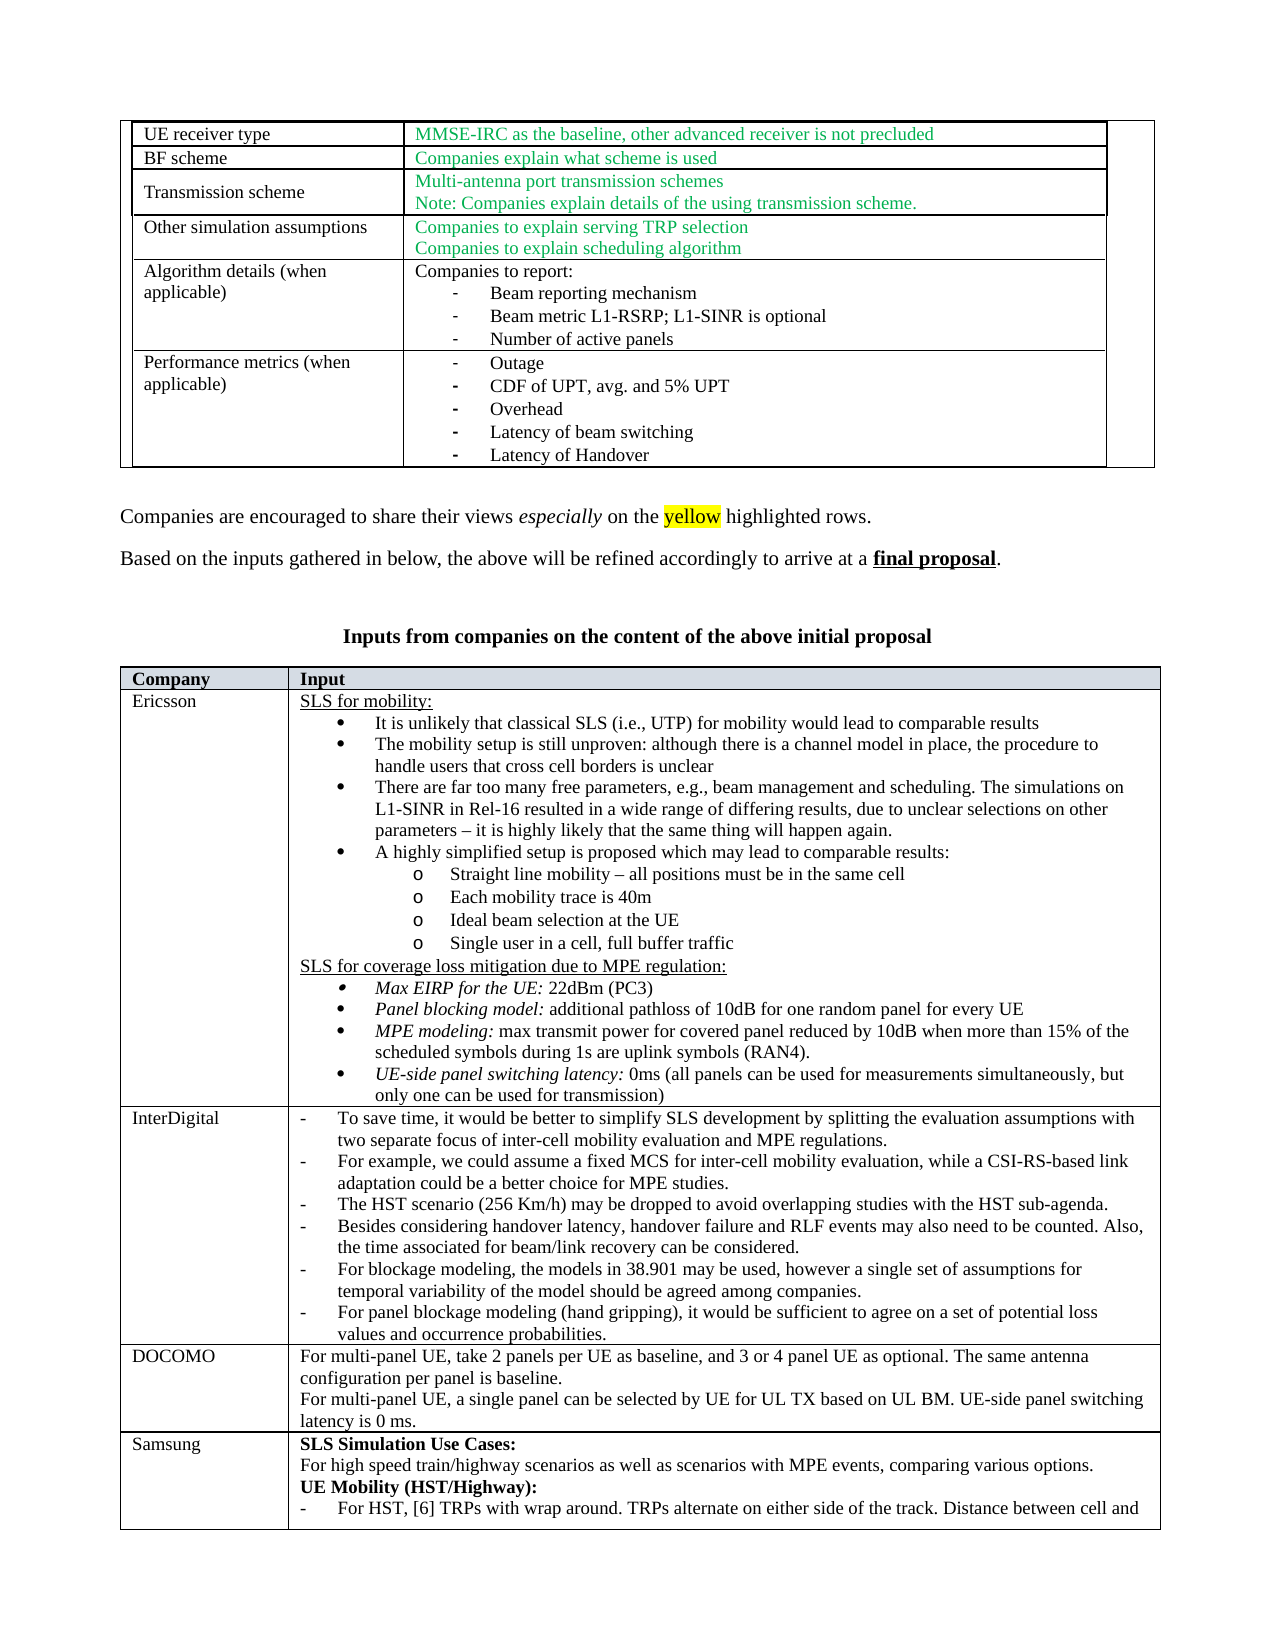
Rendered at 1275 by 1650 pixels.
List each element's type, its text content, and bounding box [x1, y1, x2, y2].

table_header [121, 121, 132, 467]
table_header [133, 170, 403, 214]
text Based on the inputs gathered in below, the above will be refined accordingly to arrive at a final proposal. [120, 546, 1155, 570]
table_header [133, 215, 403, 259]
table_cell For multi-panel UE, take 2 panels per UE as baseline, and 3 or 4 panel UE as optional. The same antenna configuration per panel is baseline. For multi-panel UE, a single panel can be selected by UE for UL TX based on UL BM. UE-side panel switching latency is 0 ms. [289, 1345, 1160, 1431]
text Companies are encouraged to share their views especially on the yellow highlighted rows. [120, 504, 1155, 528]
table_cell InterDigital [121, 1107, 288, 1344]
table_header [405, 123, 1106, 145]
table_cell Samsung [121, 1433, 288, 1529]
table_header Company [121, 668, 288, 689]
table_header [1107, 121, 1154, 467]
table_cell SLS for mobility: It is unlikely that classical SLS (i.e., UTP) for mobility would lead to comparable results The mobility setup is still unproven: although there is a channel model in place, the procedure to handle users that cross cell borders is unclear There are far too many free parameters, e.g., beam management and scheduling. The simulations on L1-SINR in Rel-16 resulted in a wide range of differing results, due to unclear selections on other parameters – it is highly likely that the same thing will happen again. A highly simplified setup is proposed which may lead to comparable results: Straight line mobility – all positions must be in the same cell Each mobility trace is 40m Ideal beam selection at the UE Single user in a cell, full buffer traffic SLS for coverage loss mitigation due to MPE regulation: Max EIRP for the UE: 22dBm (PC3) Panel blocking model: additional pathloss of 10dB for one random panel for every UE MPE modeling: max transmit power for covered panel reduced by 10dB when more than 15% of the scheduled symbols during 1s are uplink symbols (RAN4). UE-side panel switching latency: 0ms (all panels can be used for measurements simultaneously, but only one can be used for transmission) [289, 690, 1160, 1106]
table_cell DOCOMO [121, 1345, 288, 1431]
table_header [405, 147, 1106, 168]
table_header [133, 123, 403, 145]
text Inputs from companies on the content of the above initial proposal [120, 624, 1155, 648]
table_cell Ericsson [121, 690, 288, 1106]
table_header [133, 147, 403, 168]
table_header Input [289, 668, 1160, 689]
table_cell To save time, it would be better to simplify SLS development by splitting the evaluation assumptions with two separate focus of inter-cell mobility evaluation and MPE regulations. For example, we could assume a fixed MCS for inter-cell mobility evaluation, while a CSI-RS-based link adaptation could be a better choice for MPE studies. The HST scenario (256 Km/h) may be dropped to avoid overlapping studies with the HST sub-agenda. Besides considering handover latency, handover failure and RLF events may also need to be counted. Also, the time associated for beam/link recovery can be considered. For blockage modeling, the models in 38.901 may be used, however a single set of assumptions for temporal variability of the model should be agreed among companies. For panel blockage modeling (hand gripping), it would be sufficient to agree on a set of potential loss values and occurrence probabilities. [289, 1107, 1160, 1344]
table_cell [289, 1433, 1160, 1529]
